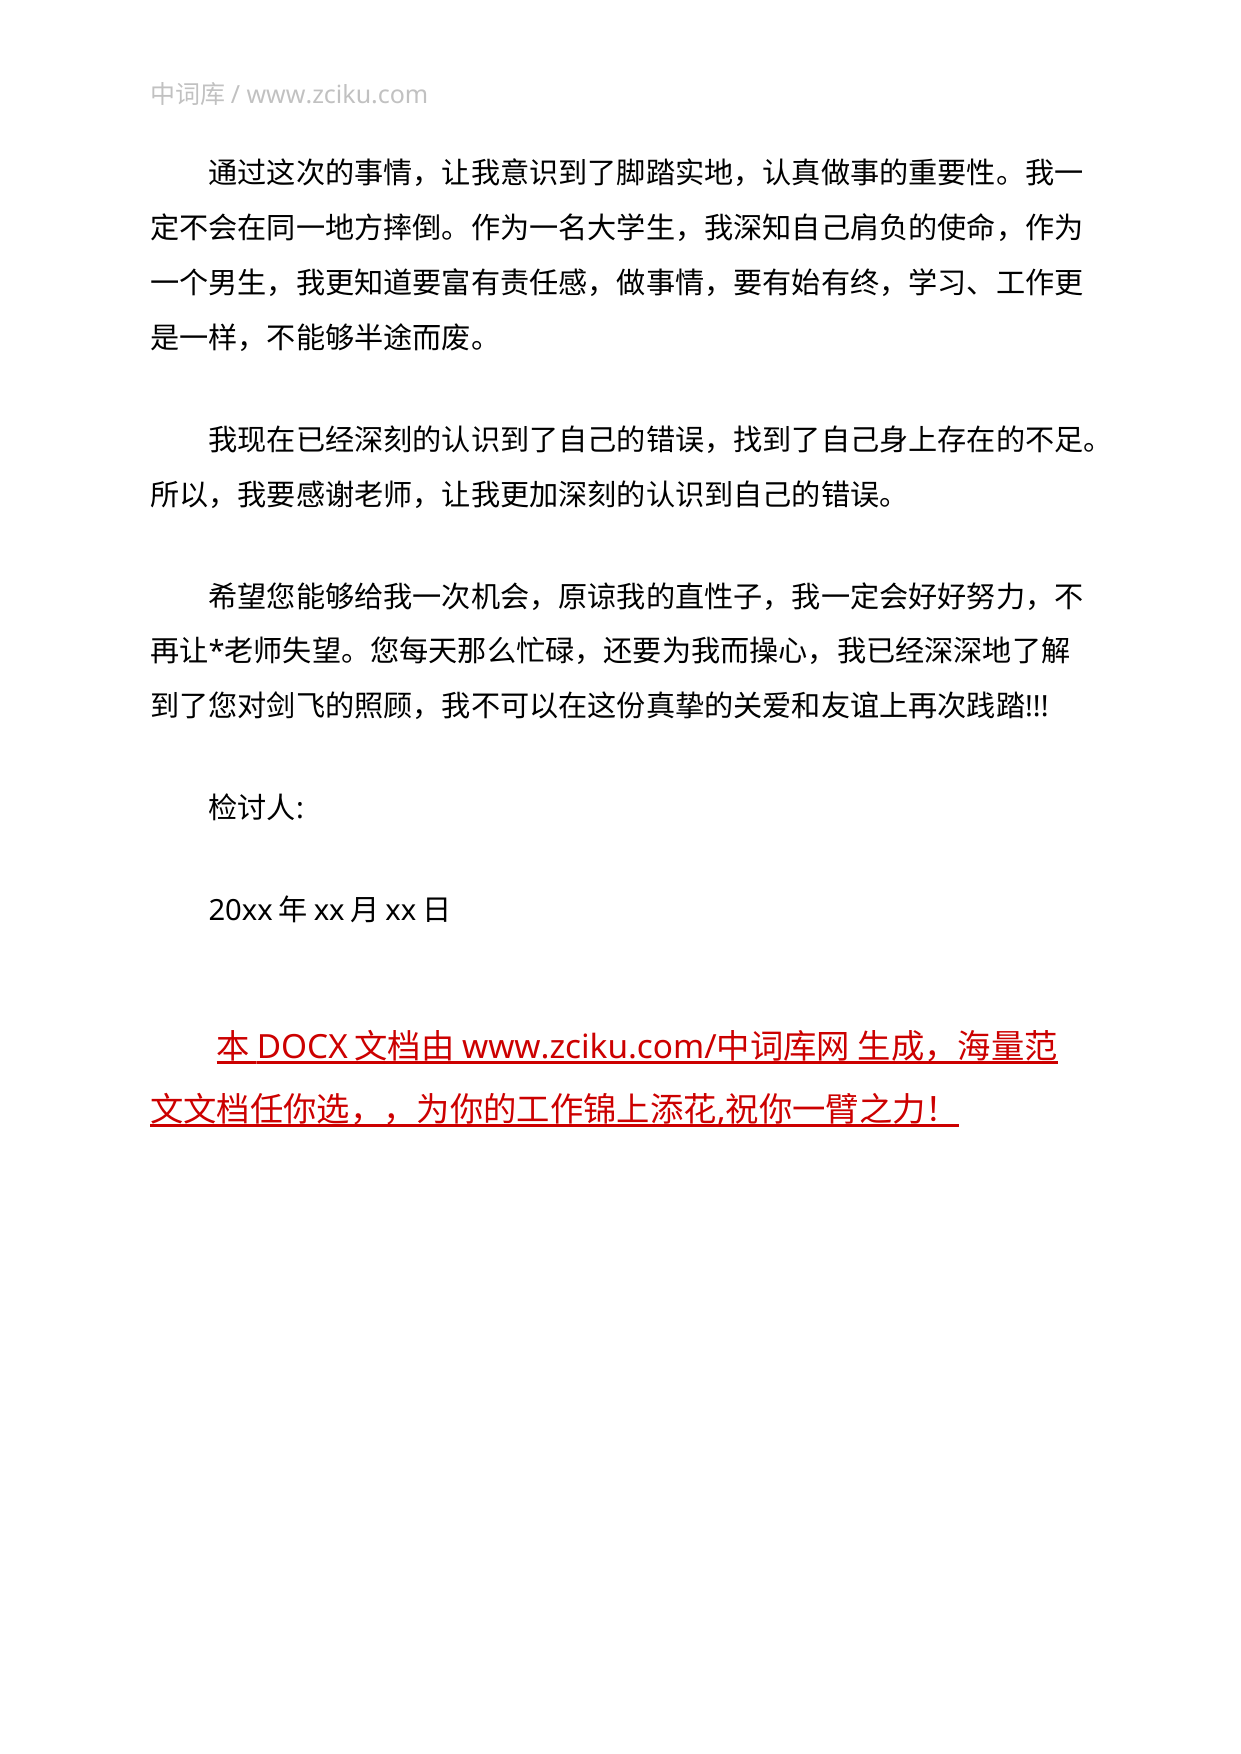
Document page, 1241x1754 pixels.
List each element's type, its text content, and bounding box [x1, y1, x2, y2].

text 希望您能够给我一次机会，原谅我的直性子，我一定会好好努力，不再让*老师失望。您每天那么忙碌，还要为我而操心，我已经深深地了解到了您对剑飞的照顾，我不可以在这份真挚的关爱和友谊上再次践踏!!! [150, 573, 1090, 725]
text 本DOCX文档由 www.zciku.com/中词库网 生成，海量范文文档任你选，，为你的工作锦上添花,祝你一臂之力！ [150, 1020, 1090, 1131]
text 检讨人: [150, 785, 1090, 827]
text 通过这次的事情，让我意识到了脚踏实地，认真做事的重要性。我一定不会在同一地方摔倒。作为一名大学生，我深知自己肩负的使命，作为一个男生，我更知道要富有责任感，做事情，要有始有终，学习、工作更是一样，不能够半途而废。 [150, 150, 1090, 357]
text 我现在已经深刻的认识到了自己的错误，找到了自己身上存在的不足。所以，我要感谢老师，让我更加深刻的认识到自己的错误。 [150, 416, 1090, 514]
text 20xx年xx月xx日 [150, 887, 1090, 929]
